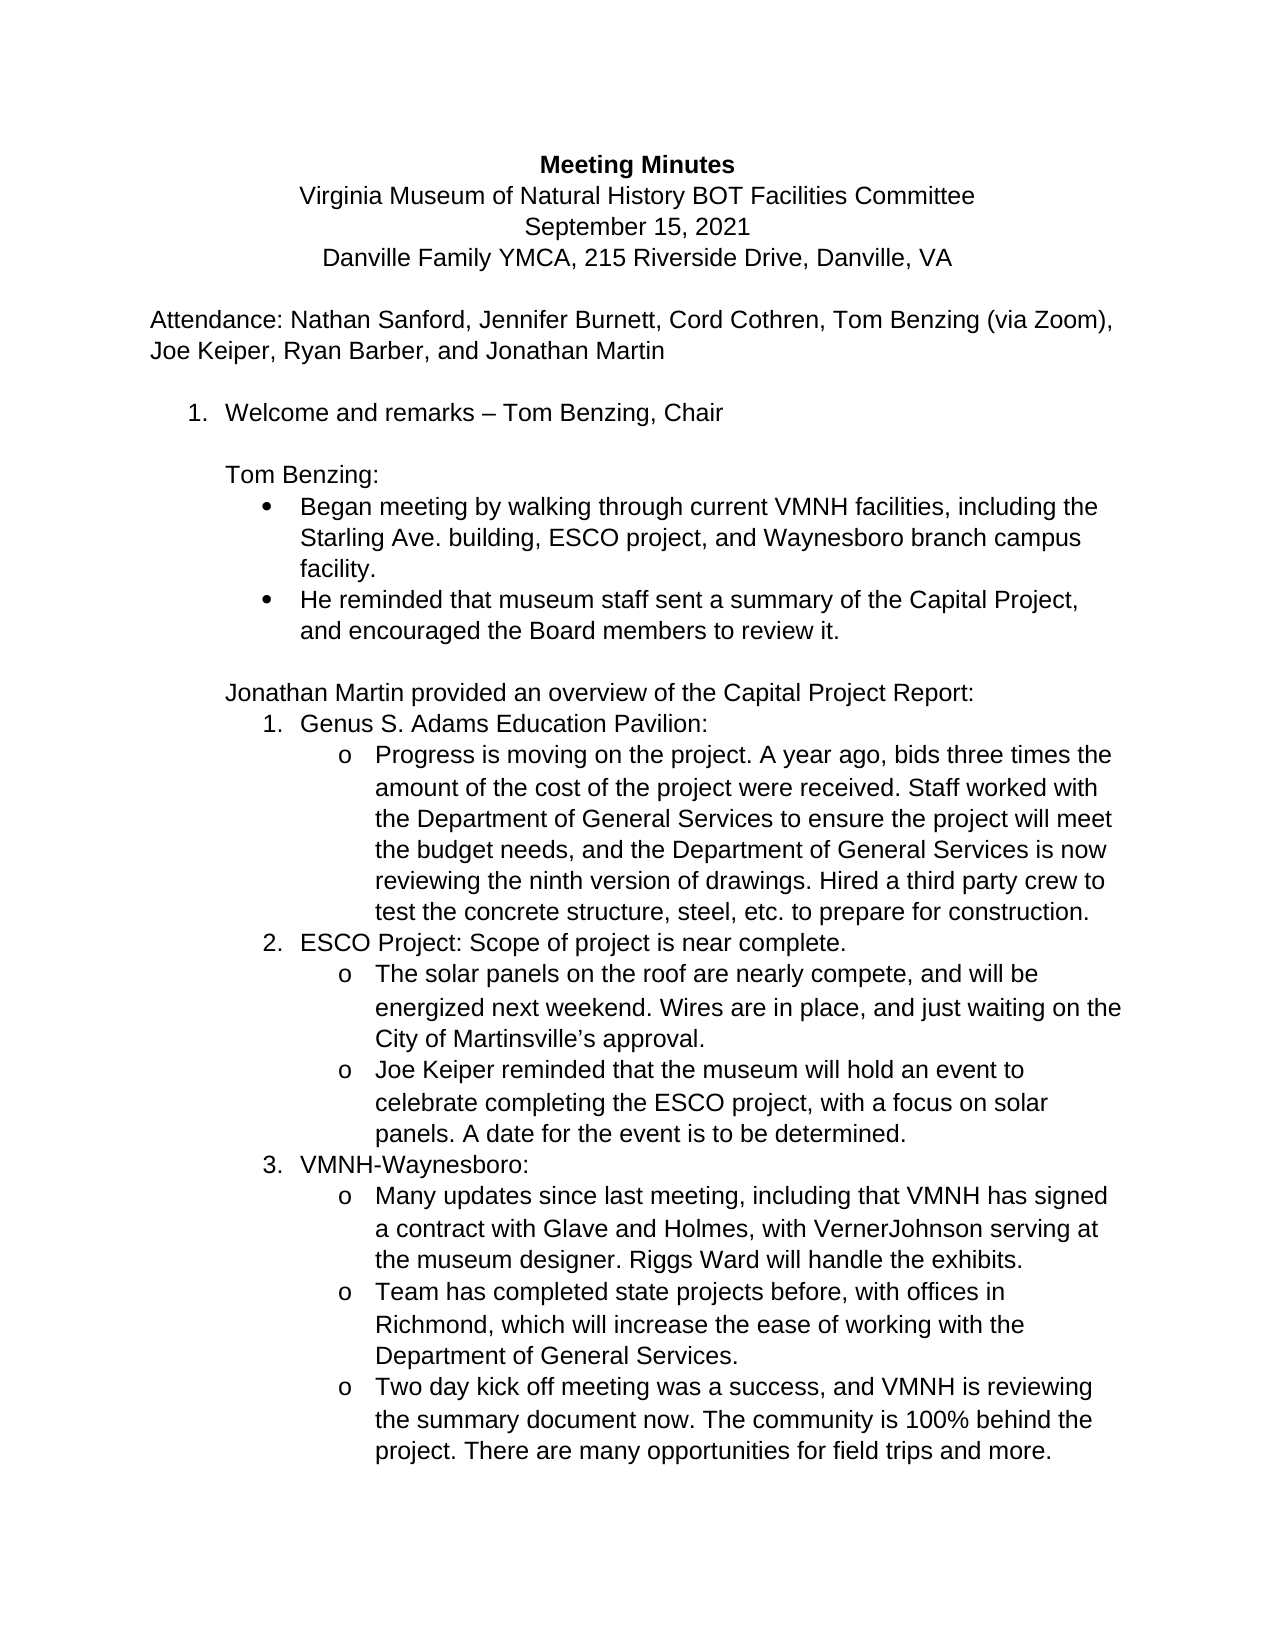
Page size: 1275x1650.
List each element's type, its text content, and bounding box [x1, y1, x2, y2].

text Virginia Museum of Natural History BOT Facilities Committee [150, 181, 1125, 210]
text September 15, 2021 [150, 212, 1125, 241]
list He reminded that museum staff sent a summary of the Capital Project, and encouraged the Board members to review it. [262, 585, 1125, 644]
list Two day kick off meeting was a success, and VMNH is reviewing the summary document now. The community is 100% behind the project. There are many opportunities for field trips and more. [337, 1372, 1125, 1465]
list VMNH-Waynesboro: [262, 1150, 1125, 1179]
list The solar panels on the roof are nearly compete, and will be energized next weekend. Wires are in place, and just waiting on the City of Martinsville’s approval. [337, 959, 1125, 1052]
list Team has completed state projects before, with offices in Richmond, which will increase the ease of working with the Department of General Services. [337, 1276, 1125, 1369]
list Welcome and remarks – Tom Benzing, Chair [187, 398, 1125, 427]
text Danville Family YMCA, 215 Riverside Drive, Danville, VA [150, 243, 1125, 272]
list ESCO Project: Scope of project is near complete. [262, 928, 1125, 957]
list Joe Keiper reminded that the museum will hold an event to celebrate completing the ESCO project, with a focus on solar panels. A date for the event is to be determined. [337, 1055, 1125, 1148]
list Progress is moving on the project. A year ago, bids three times the amount of the cost of the project were received. Staff worked with the Department of General Services to ensure the project will meet the budget needs, and the Department of General Services is now reviewing the ninth version of drawings. Hired a third party crew to test the concrete structure, steel, etc. to prepare for construction. [337, 740, 1125, 926]
list Genus S. Adams Education Pavilion: [262, 709, 1125, 738]
list Began meeting by walking through current VMNH facilities, including the Starling Ave. building, ESCO project, and Waynesboro branch campus facility. [262, 491, 1125, 582]
text Jonathan Martin provided an overview of the Capital Project Report: [225, 678, 1125, 707]
text Meeting Minutes [150, 150, 1125, 179]
text Tom Benzing: [225, 460, 1125, 489]
list Many updates since last meeting, including that VMNH has signed a contract with Glave and Holmes, with VernerJohnson serving at the museum designer. Riggs Ward will handle the exhibits. [337, 1181, 1125, 1274]
text Attendance: Nathan Sanford, Jennifer Burnett, Cord Cothren, Tom Benzing (via Zoom), Joe Keiper, Ryan Barber, and Jonathan Martin [150, 305, 1125, 365]
